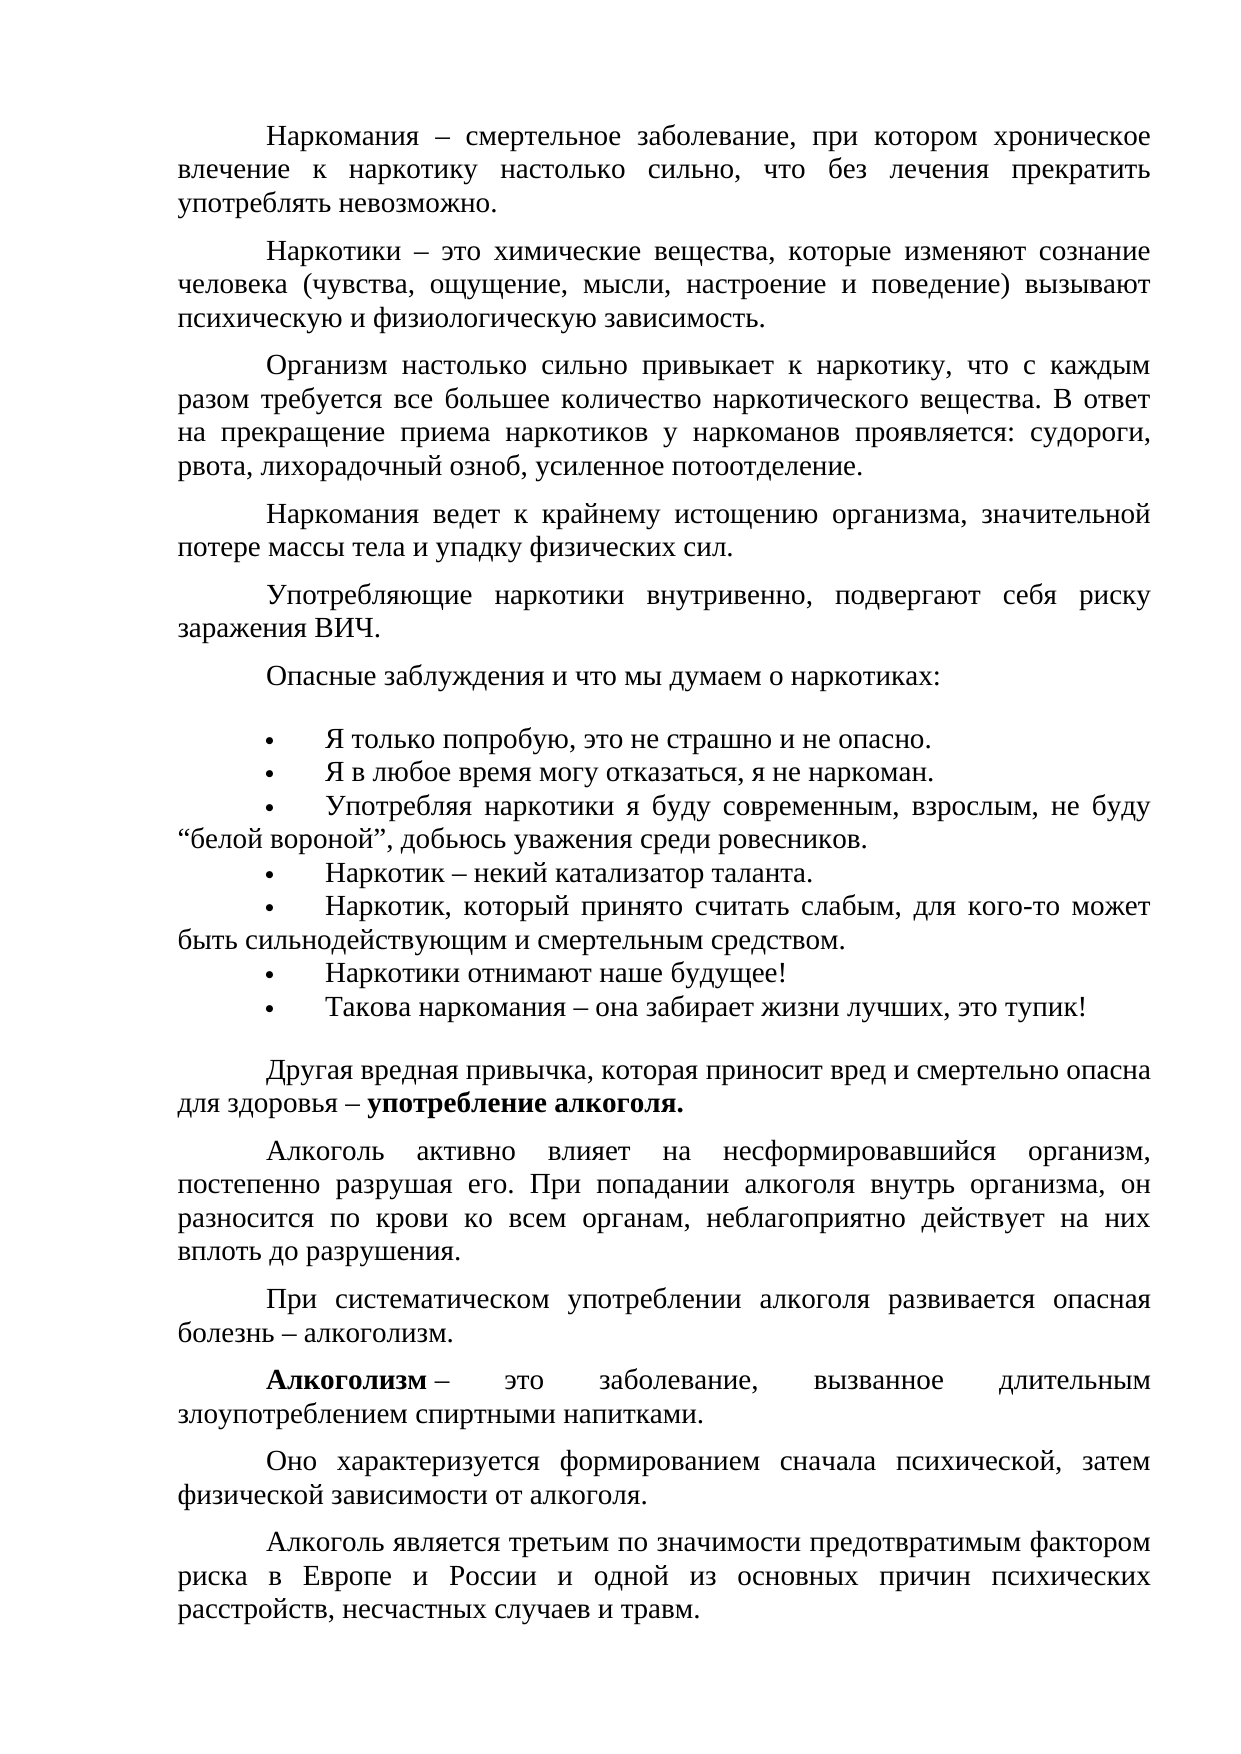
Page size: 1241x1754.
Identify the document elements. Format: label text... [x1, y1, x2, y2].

text Наркотики – это химические вещества, которые изменяют сознание человека (чувства, ощущение, мысли, настроение и поведение) вызывают психическую и физиологическую зависимость. [177, 233, 1152, 333]
list Наркотик, который принято считать слабым, для кого-то может быть сильнодействующим и смертельным средством. [177, 888, 1152, 956]
text Алкоголизм – это заболевание, вызванное длительным злоупотреблением спиртными напитками. [177, 1362, 1152, 1429]
text Наркомания ведет к крайнему истощению организма, значительной потере массы тела и упадку физических сил. [177, 496, 1152, 563]
text Другая вредная привычка, которая приносит вред и смертельно опасна для здоровья – употребление алкоголя. [177, 1052, 1152, 1119]
list Я в любое время могу отказаться, я не наркоман. [177, 754, 1152, 788]
list Такова наркомания – она забирает жизни лучших, это тупик! [177, 989, 1152, 1023]
text Алкоголь является третьим по значимости предотвратимым фактором риска в Европе и России и одной из основных причин психических расстройств, несчастных случаев и травм. [177, 1524, 1152, 1625]
text Организм настолько сильно привыкает к наркотику, что с каждым разом требуется все большее количество наркотического вещества. В ответ на прекращение приема наркотиков у наркоманов проявляется: судороги, рвота, лихорадочный озноб, усиленное потоотделение. [177, 347, 1152, 482]
list Наркотик – некий катализатор таланта. [177, 855, 1152, 888]
text Употребляющие наркотики внутривенно, подвергают себя риску заражения ВИЧ. [177, 577, 1152, 644]
list Я только попробую, это не страшно и не опасно. [177, 721, 1152, 754]
text При систематическом употреблении алкоголя развивается опасная болезнь – алкоголизм. [177, 1281, 1152, 1348]
text Наркомания – смертельное заболевание, при котором хроническое влечение к наркотику настолько сильно, что без лечения прекратить употреблять невозможно. [177, 118, 1152, 219]
text Опасные заблуждения и что мы думаем о наркотиках: [177, 658, 1152, 692]
list Наркотики отнимают наше будущее! [177, 956, 1152, 989]
text Оно характеризуется формированием сначала психической, затем физической зависимости от алкоголя. [177, 1443, 1152, 1511]
text Алкоголь активно влияет на несформировавшийся организм, постепенно разрушая его. При попадании алкоголя внутрь организма, он разносится по крови ко всем органам, неблагоприятно действует на них вплоть до разрушения. [177, 1133, 1152, 1267]
list Употребляя наркотики я буду современным, взрослым, не буду “белой вороной”, добьюсь уважения среди ровесников. [177, 788, 1152, 855]
